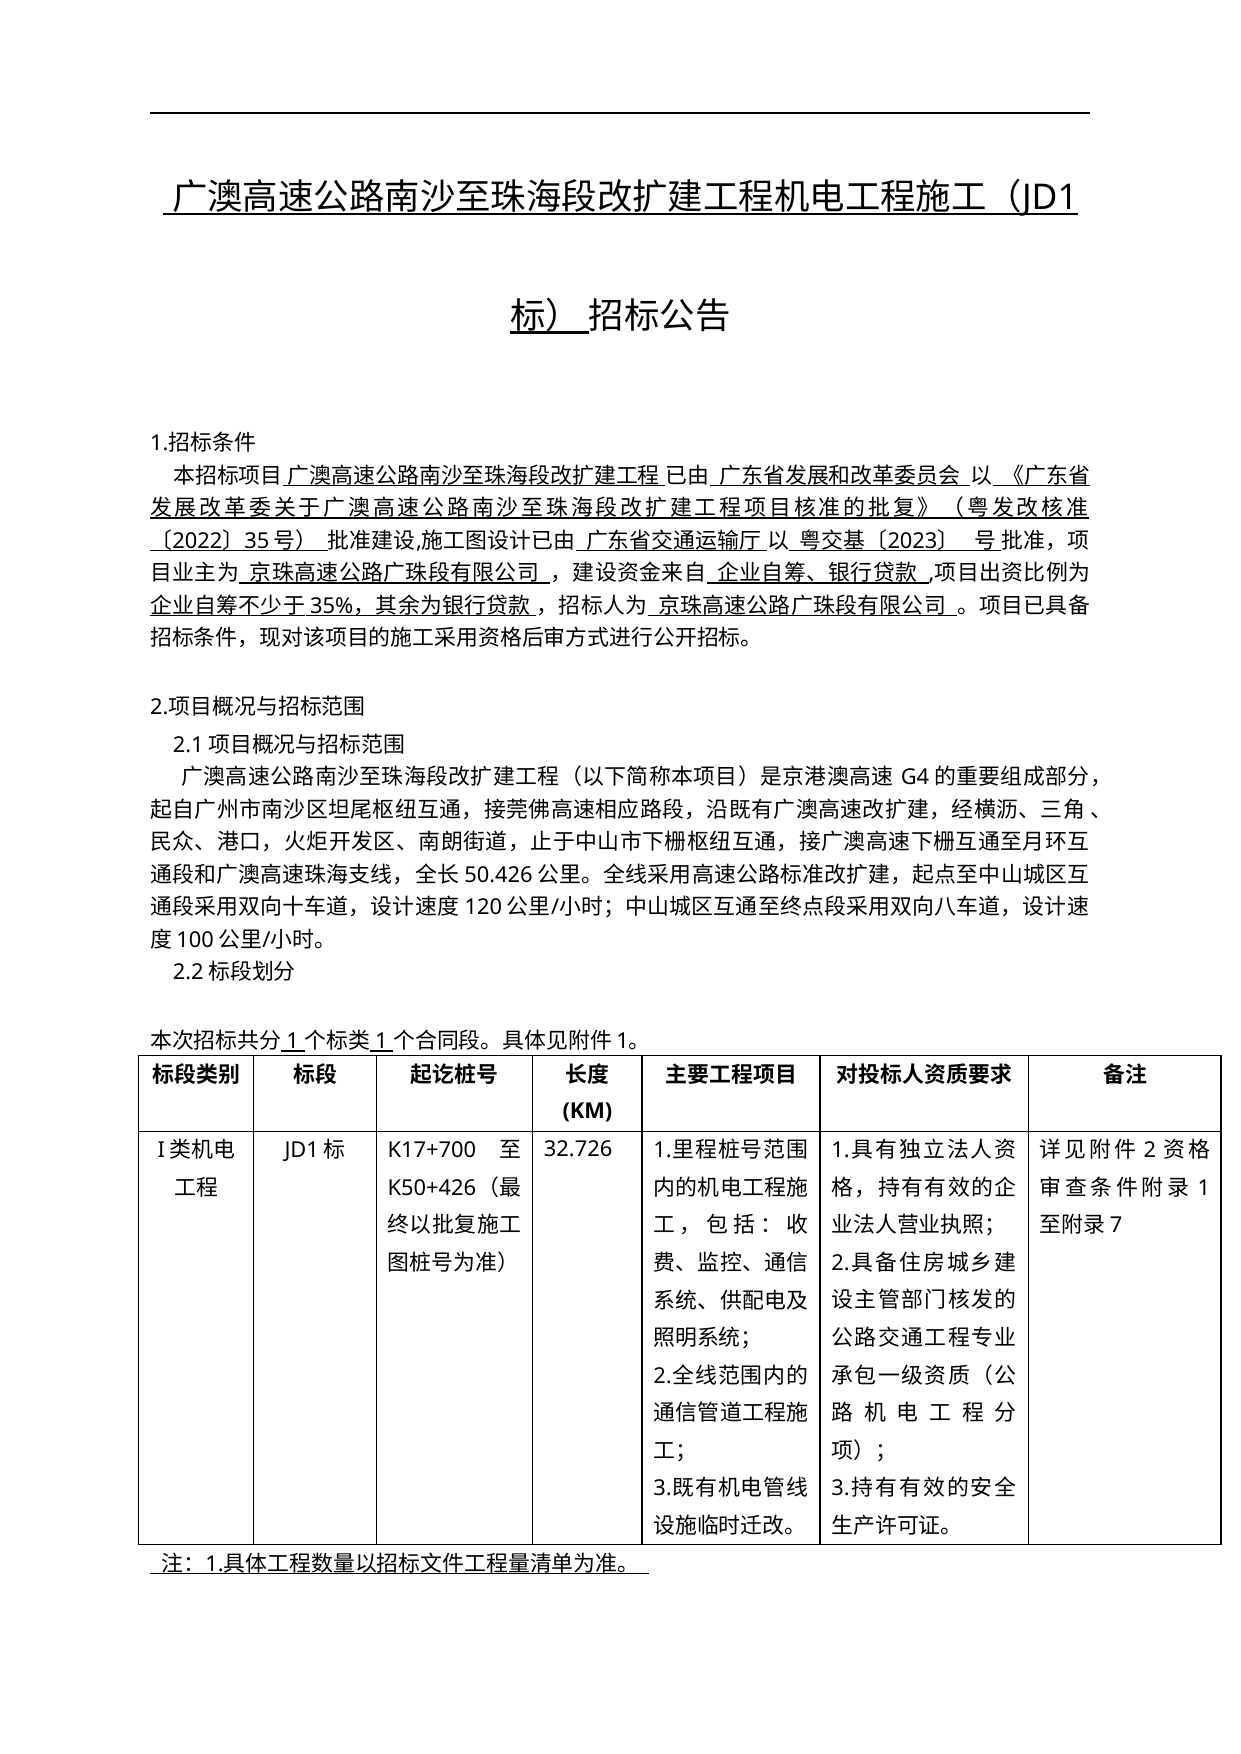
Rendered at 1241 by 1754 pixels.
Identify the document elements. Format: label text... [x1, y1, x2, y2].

table_cell 1.具有独立法人资格，持有有效的企业法人营业执照； 2.具备住房城乡建设主管部门核发的公路交通工程专业承包一级资质（公路机电工程分项）； 3.持有有效的安全生产许可证。 [821, 1132, 1028, 1544]
text 本招标项目 广澳高速公路南沙至珠海段改扩建工程 已由 广东省发展和改革委员会 以 《广东省发展改革委关于广澳高速公路南沙至珠海段改扩建工程项目核准的批复》（粤发改核准〔2022〕35号） 批准建设,施工图设计已由 广东省交通运输厅 以 粤交基〔2023〕 号 批准，项目业主为 京珠高速公路广珠段有限公司 ，建设资金来自 企业自筹、银行贷款 ,项目出资比例为 企业自筹不少于35%，其余为银行贷款 ，招标人为 京珠高速公路广珠段有限公司 。项目已具备招标条件，现对该项目的施工采用资格后审方式进行公开招标。 [150, 457, 1090, 652]
table_cell I类机电工程 [139, 1132, 253, 1544]
table_header 标段类别 [139, 1056, 253, 1131]
table_cell 32.726 [533, 1132, 641, 1544]
text 2.2标段划分 [150, 954, 1090, 986]
table_cell 1.里程桩号范围内的机电工程施工，包括：收费、监控、通信系统、供配电及照明系统； 2.全线范围内的通信管道工程施工； 3.既有机电管线设施临时迁改。 [643, 1132, 819, 1544]
text 本次招标共分 1 个标类 1 个合同段。具体见附件1。 [150, 1023, 1090, 1055]
text 广澳高速公路南沙至珠海段改扩建工程（以下简称本项目）是京港澳高速G4的重要组成部分，起自广州市南沙区坦尾枢纽互通，接莞佛高速相应路段，沿既有广澳高速改扩建，经横沥、三角、民众、港口，火炬开发区、南朗街道，止于中山市下栅枢纽互通，接广澳高速下栅互通至月环互通段和广澳高速珠海支线，全长50.426公里。全线采用高速公路标准改扩建，起点至中山城区互通段采用双向十车道，设计速度120公里/小时；中山城区互通至终点段采用双向八车道，设计速度100公里/小时。 [150, 759, 1090, 954]
table_header 标段 [254, 1056, 376, 1131]
table_cell K17+700至K50+426（最终以批复施工图桩号为准） [377, 1132, 532, 1544]
table_header 起讫桩号 [377, 1056, 532, 1131]
text 2.项目概况与招标范围 [150, 689, 1090, 721]
table_header 主要工程项目 [643, 1056, 819, 1131]
text 注：1.具体工程数量以招标文件工程量清单为准。 [150, 1545, 1090, 1578]
table_cell 详见附件2资格审查条件附录1至附录7 [1029, 1132, 1220, 1544]
text 1.招标条件 [150, 425, 1090, 457]
text 广澳高速公路南沙至珠海段改扩建工程机电工程施工（JD1标） 招标公告 [150, 162, 1090, 346]
table_header 对投标人资质要求 [821, 1056, 1028, 1131]
table_cell JD1标 [254, 1132, 376, 1544]
table_header 备注 [1029, 1056, 1220, 1131]
text 2.1项目概况与招标范围 [150, 726, 1090, 759]
table_header 长度(KM) [533, 1056, 641, 1131]
